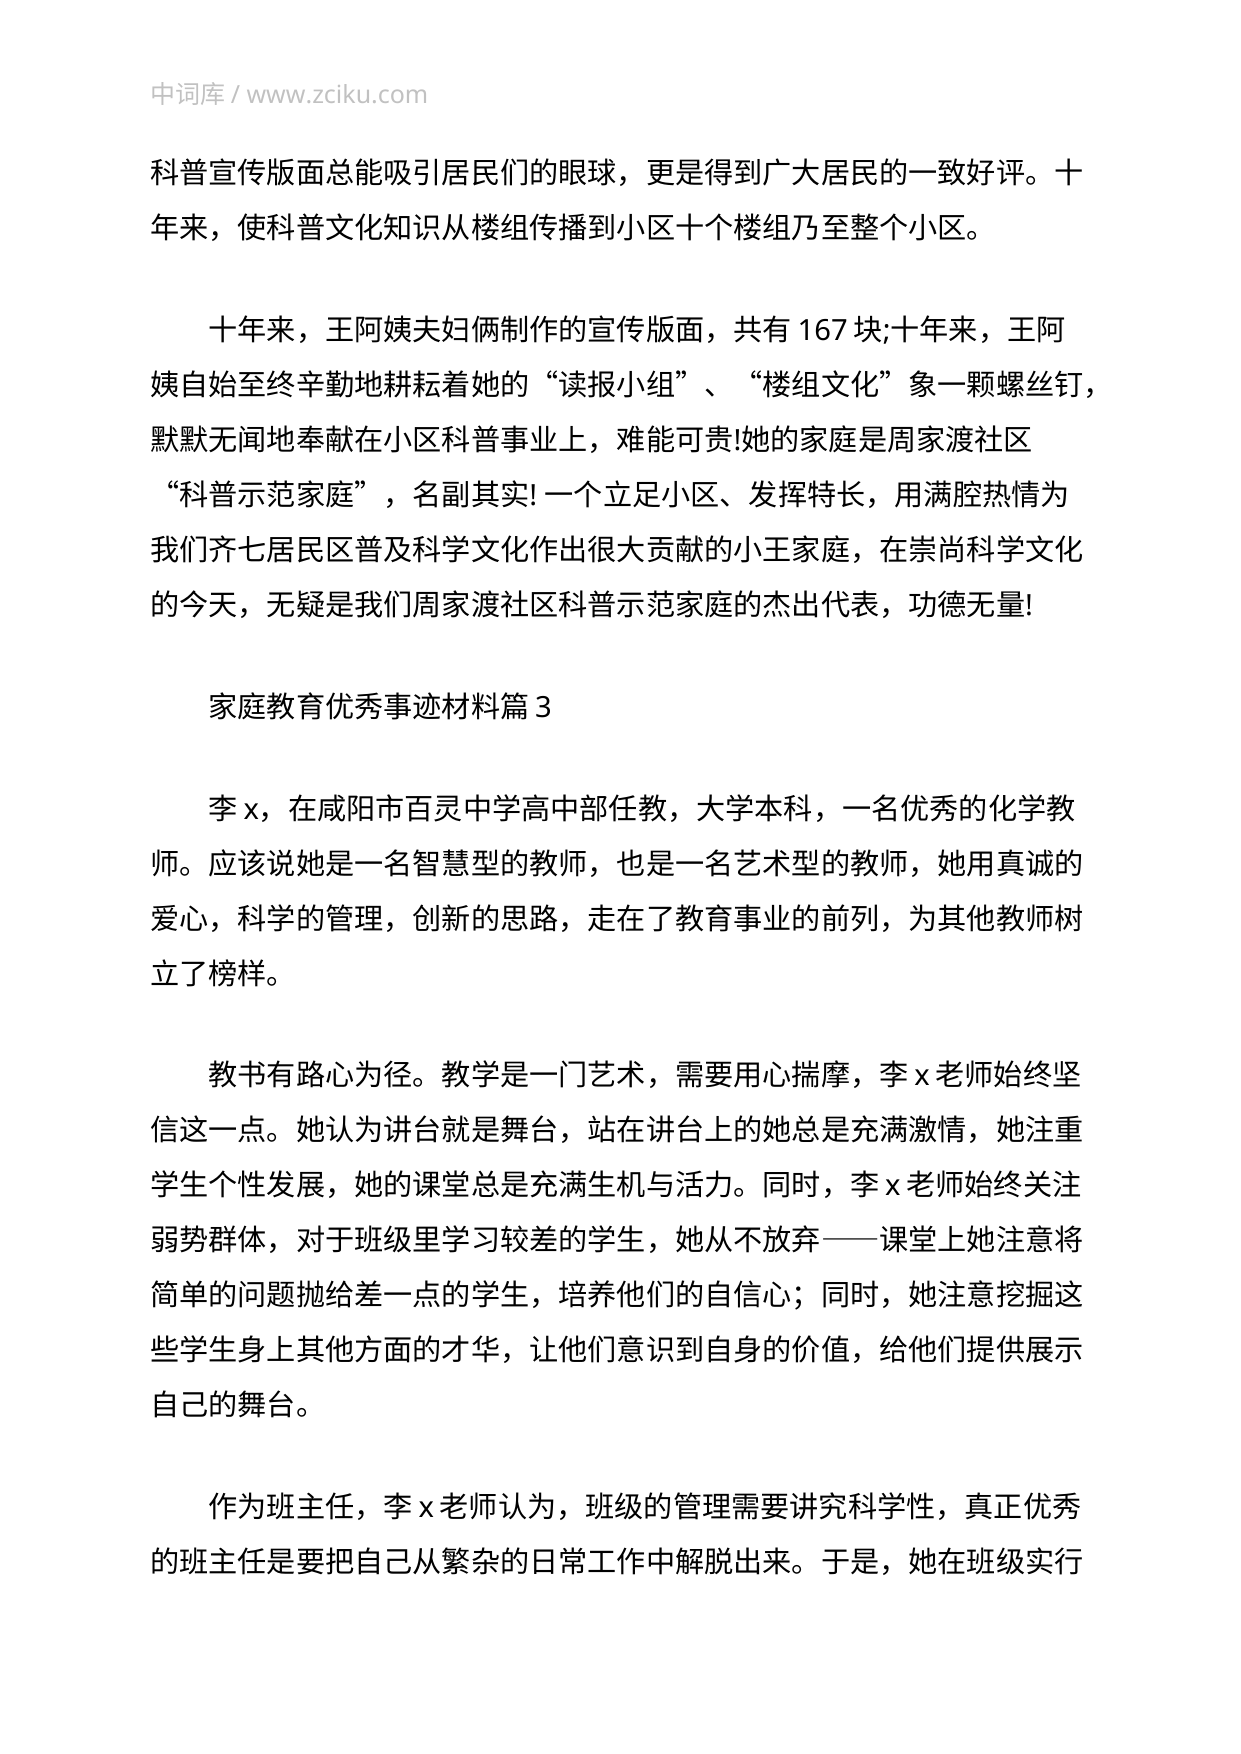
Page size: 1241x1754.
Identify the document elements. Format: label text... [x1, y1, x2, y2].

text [150, 1483, 1090, 1581]
text 教书有路心为径。教学是一门艺术，需要用心揣摩，李x老师始终坚信这一点。她认为讲台就是舞台，站在讲台上的她总是充满激情，她注重学生个性发展，她的课堂总是充满生机与活力。同时，李x老师始终关注弱势群体，对于班级里学习较差的学生，她从不放弃——课堂上她注意将简单的问题抛给差一点的学生，培养他们的自信心；同时，她注意挖掘这些学生身上其他方面的才华，让他们意识到自身的价值，给他们提供展示自己的舞台。 [150, 1052, 1090, 1424]
text 家庭教育优秀事迹材料篇3 [150, 683, 1090, 726]
text 十年来，王阿姨夫妇俩制作的宣传版面，共有167块;十年来，王阿姨自始至终辛勤地耕耘着她的“读报小组”、“楼组文化”象一颗螺丝钉，默默无闻地奉献在小区科普事业上，难能可贵!她的家庭是周家渡社区“科普示范家庭”，名副其实! 一个立足小区、发挥特长，用满腔热情为我们齐七居民区普及科学文化作出很大贡献的小王家庭，在崇尚科学文化的今天，无疑是我们周家渡社区科普示范家庭的杰出代表，功德无量! [150, 307, 1090, 624]
text 李x，在咸阳市百灵中学高中部任教，大学本科，一名优秀的化学教师。应该说她是一名智慧型的教师，也是一名艺术型的教师，她用真诚的爱心，科学的管理，创新的思路，走在了教育事业的前列，为其他教师树立了榜样。 [150, 785, 1090, 992]
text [150, 150, 1090, 247]
